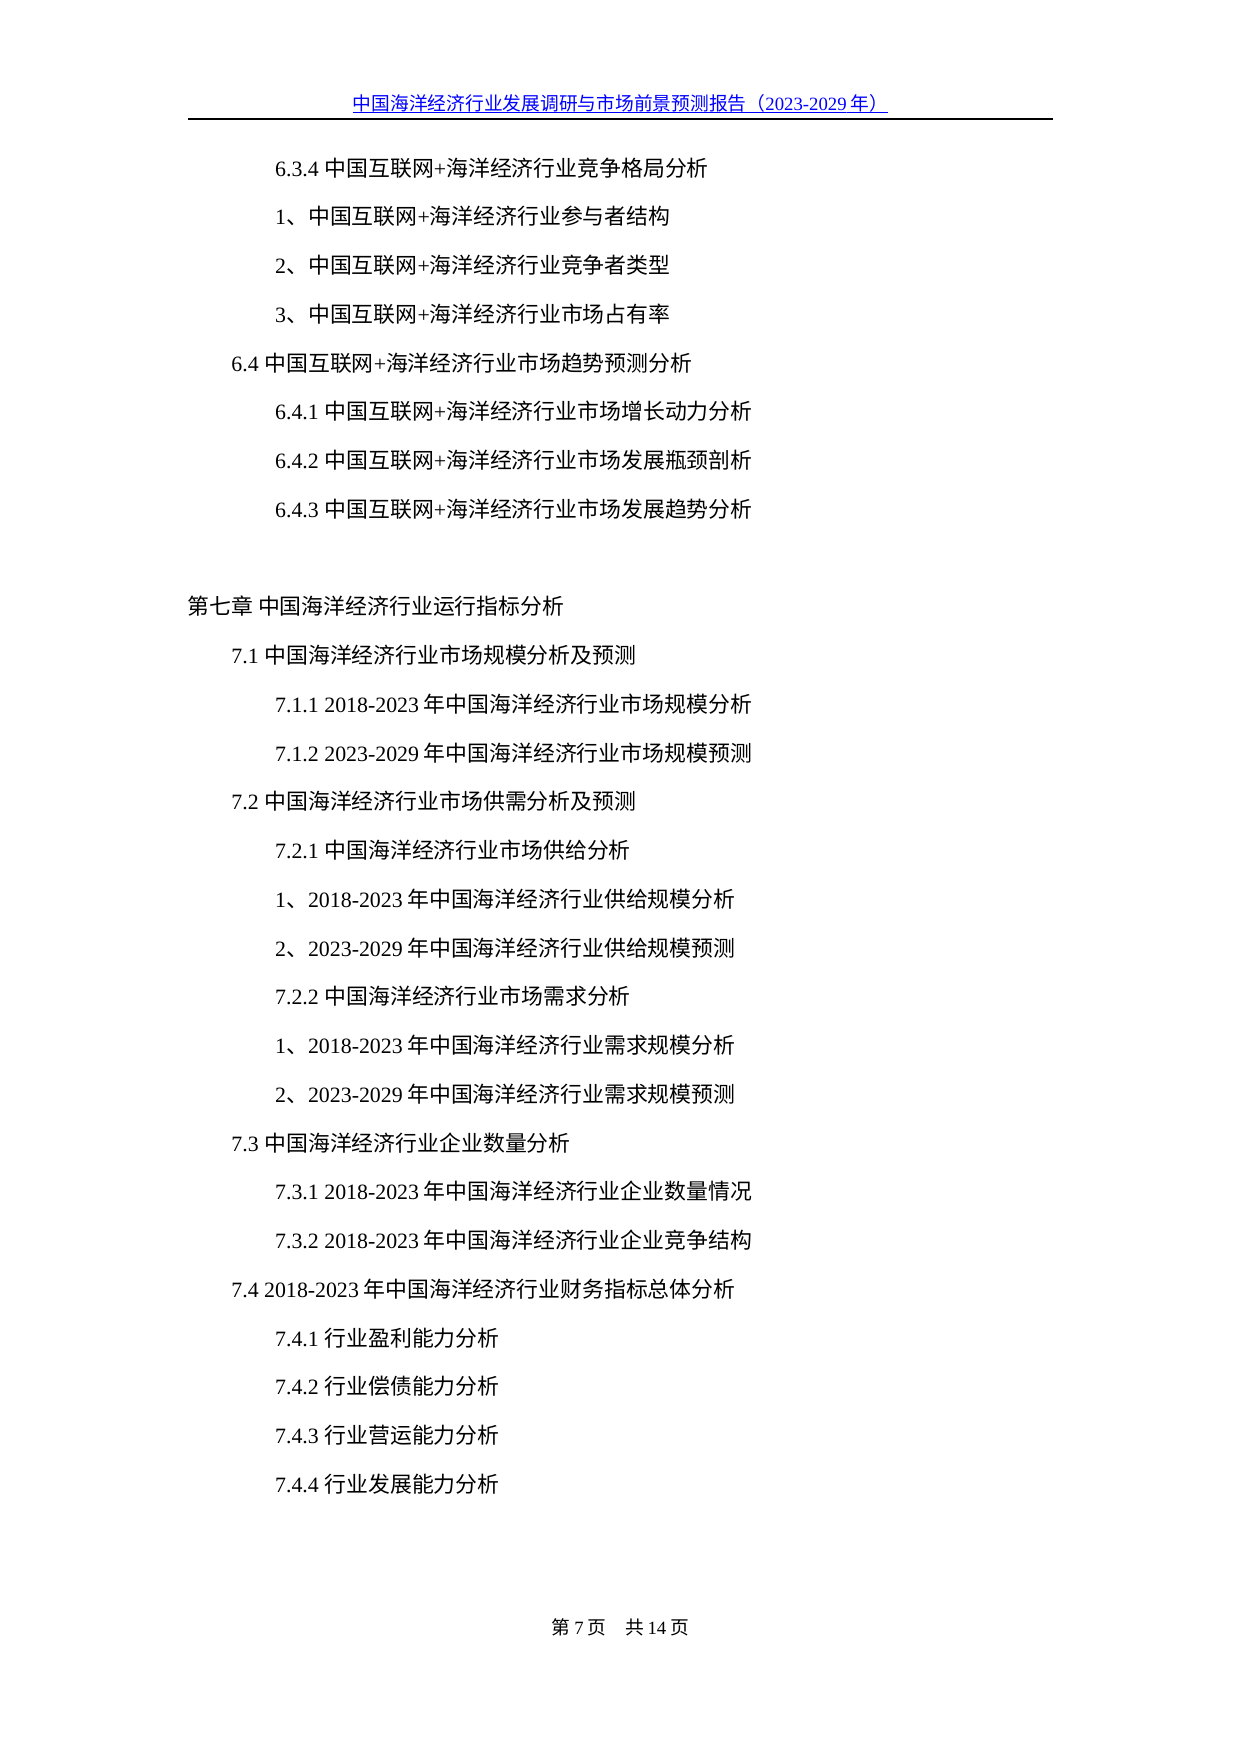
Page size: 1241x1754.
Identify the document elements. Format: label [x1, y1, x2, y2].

text [187, 150, 1053, 1499]
